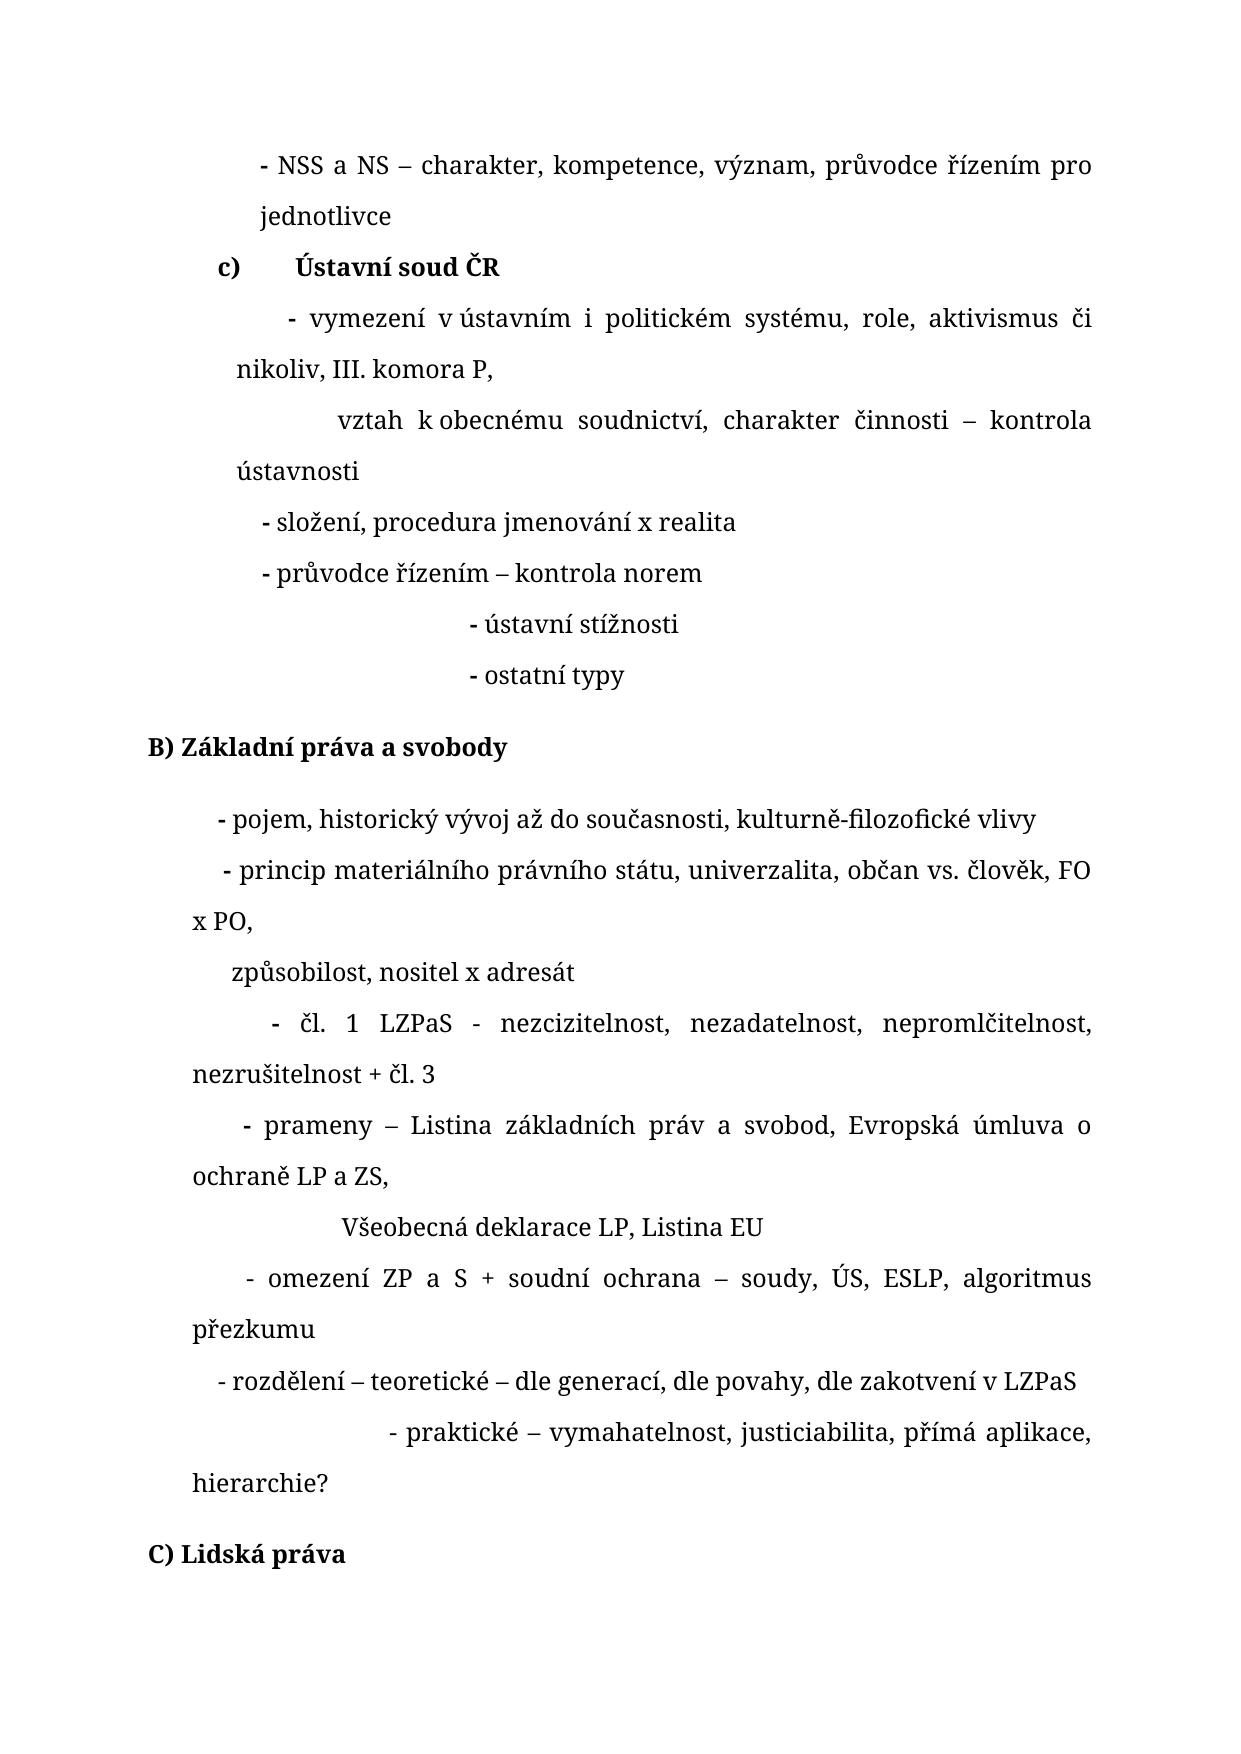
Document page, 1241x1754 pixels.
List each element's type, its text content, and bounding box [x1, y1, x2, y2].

list - rozdělení – teoretické – dle generací, dle povahy, dle zakotvení v LZPaS [192, 1363, 1093, 1397]
list - princip materiálního právního státu, univerzalita, občan vs. člověk, FO x PO, [192, 853, 1093, 938]
list - omezení ZP a S + soudní ochrana – soudy, ÚS, ESLP, algoritmus přezkumu [192, 1261, 1093, 1346]
list - vymezení v ústavním i politickém systému, role, aktivismus či nikoliv, III. komora P, [236, 301, 1093, 386]
list - ústavní stížnosti [236, 607, 1093, 641]
list - průvodce řízením – kontrola norem [236, 556, 1093, 590]
text B) Základní práva a svobody [148, 730, 1093, 764]
list Všeobecná deklarace LP, Listina EU [192, 1210, 1093, 1244]
list - složení, procedura jmenování x realita [236, 505, 1093, 539]
list - prameny – Listina základních práv a svobod, Evropská úmluva o ochraně LP a ZS, [192, 1108, 1093, 1193]
list - pojem, historický vývoj až do současnosti, kulturně-filozofické vlivy [192, 802, 1093, 836]
list způsobilost, nositel x adresát [192, 955, 1093, 989]
list Ústavní soud ČR [217, 250, 1093, 284]
list vztah k obecnému soudnictví, charakter činnosti – kontrola ústavnosti [236, 403, 1093, 488]
list - čl. 1 LZPaS - nezcizitelnost, nezadatelnost, nepromlčitelnost, nezrušitelnost + čl. 3 [192, 1006, 1093, 1091]
text C) Lidská práva [148, 1537, 1093, 1571]
list - praktické – vymahatelnost, justiciabilita, přímá aplikace, hierarchie? [192, 1414, 1093, 1499]
list - NSS a NS – charakter, kompetence, význam, průvodce řízením pro jednotlivce [260, 148, 1093, 233]
list - ostatní typy [236, 658, 1093, 692]
